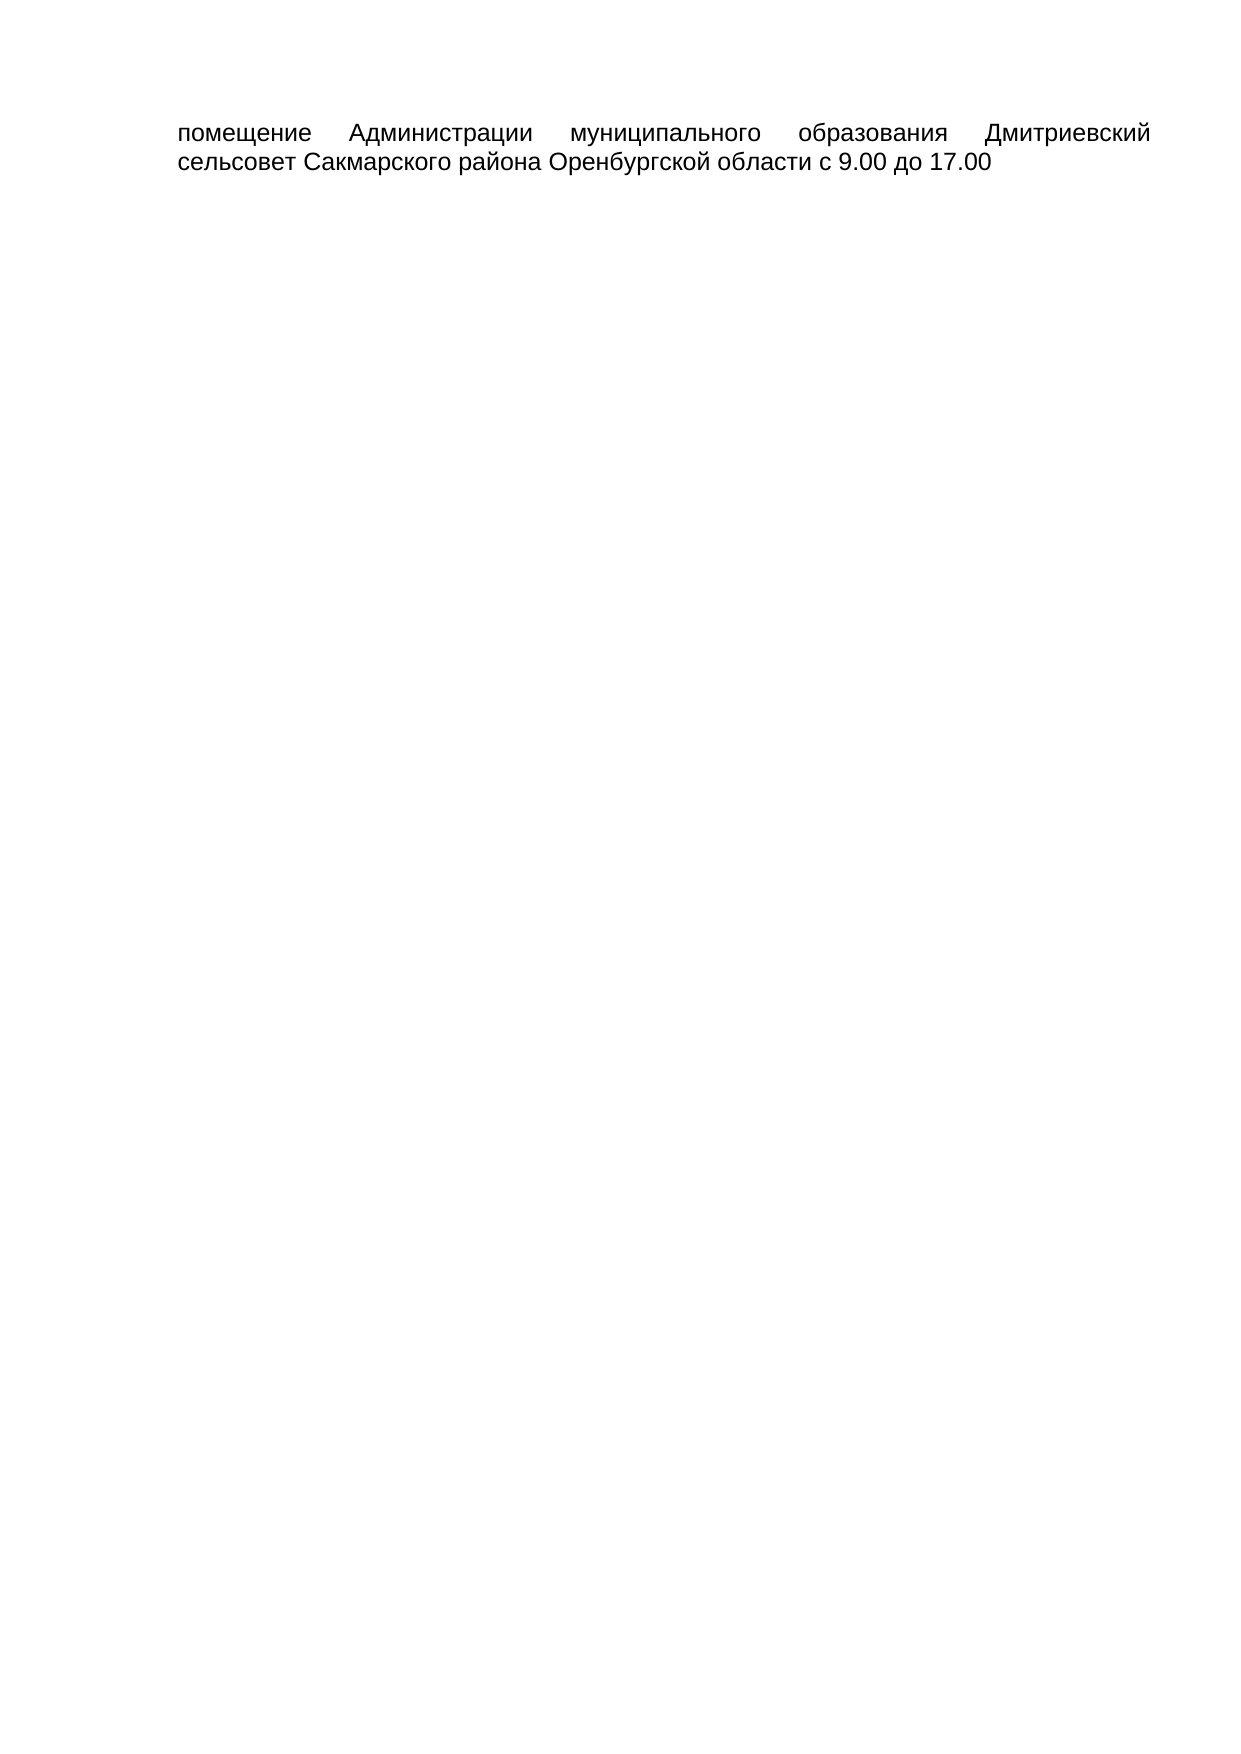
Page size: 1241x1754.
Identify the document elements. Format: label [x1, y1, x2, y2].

text [177, 118, 1152, 176]
